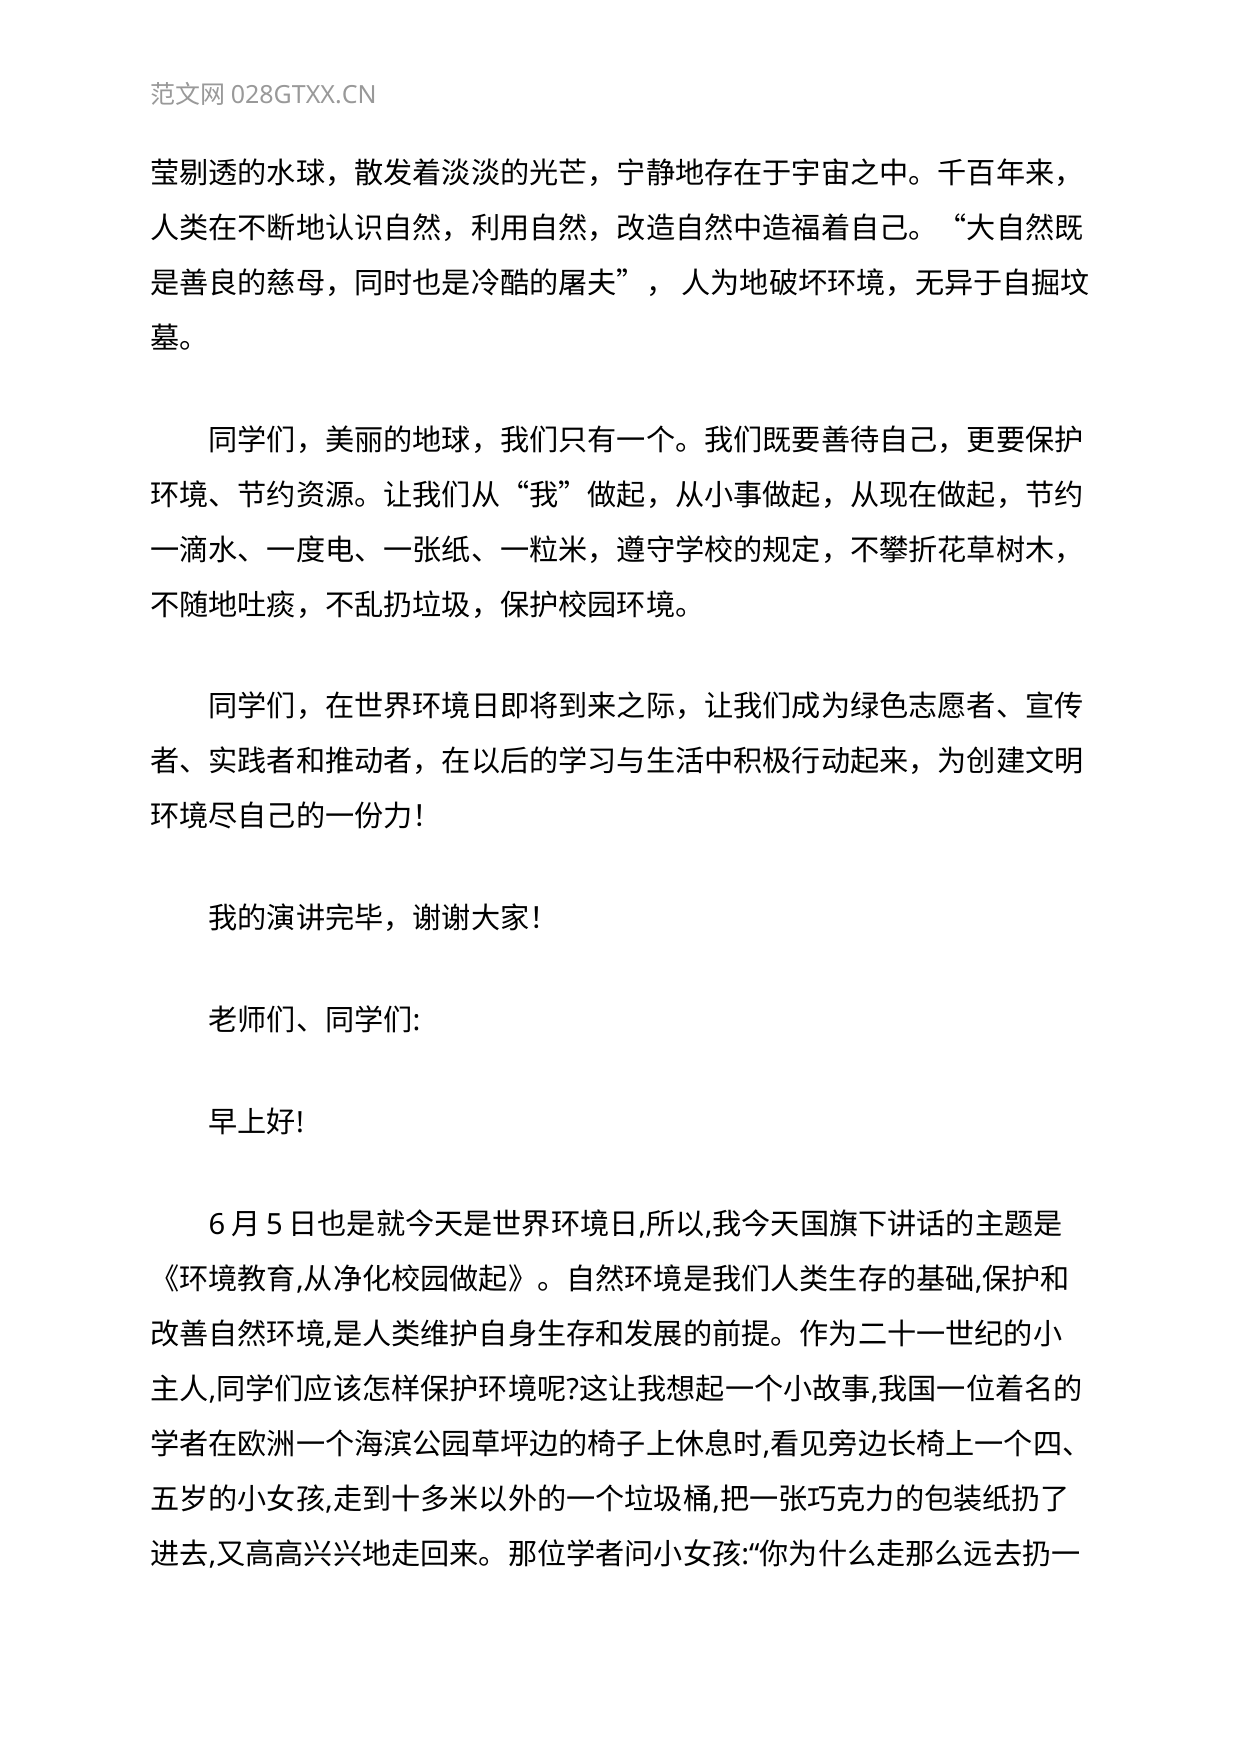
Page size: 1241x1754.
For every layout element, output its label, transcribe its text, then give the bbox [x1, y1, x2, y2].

text 同学们，在世界环境日即将到来之际，让我们成为绿色志愿者、宣传者、实践者和推动者，在以后的学习与生活中积极行动起来，为创建文明环境尽自己的一份力！ [150, 683, 1090, 835]
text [150, 150, 1090, 357]
text 我的演讲完毕，谢谢大家！ [150, 894, 1090, 937]
text 同学们，美丽的地球，我们只有一个。我们既要善待自己，更要保护环境、节约资源。让我们从“我”做起，从小事做起，从现在做起，节约一滴水、一度电、一张纸、一粒米，遵守学校的规定，不攀折花草树木，不随地吐痰，不乱扔垃圾，保护校园环境。 [150, 416, 1090, 623]
text 老师们、同学们: [150, 996, 1090, 1039]
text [150, 1200, 1090, 1573]
text 早上好! [150, 1098, 1090, 1141]
